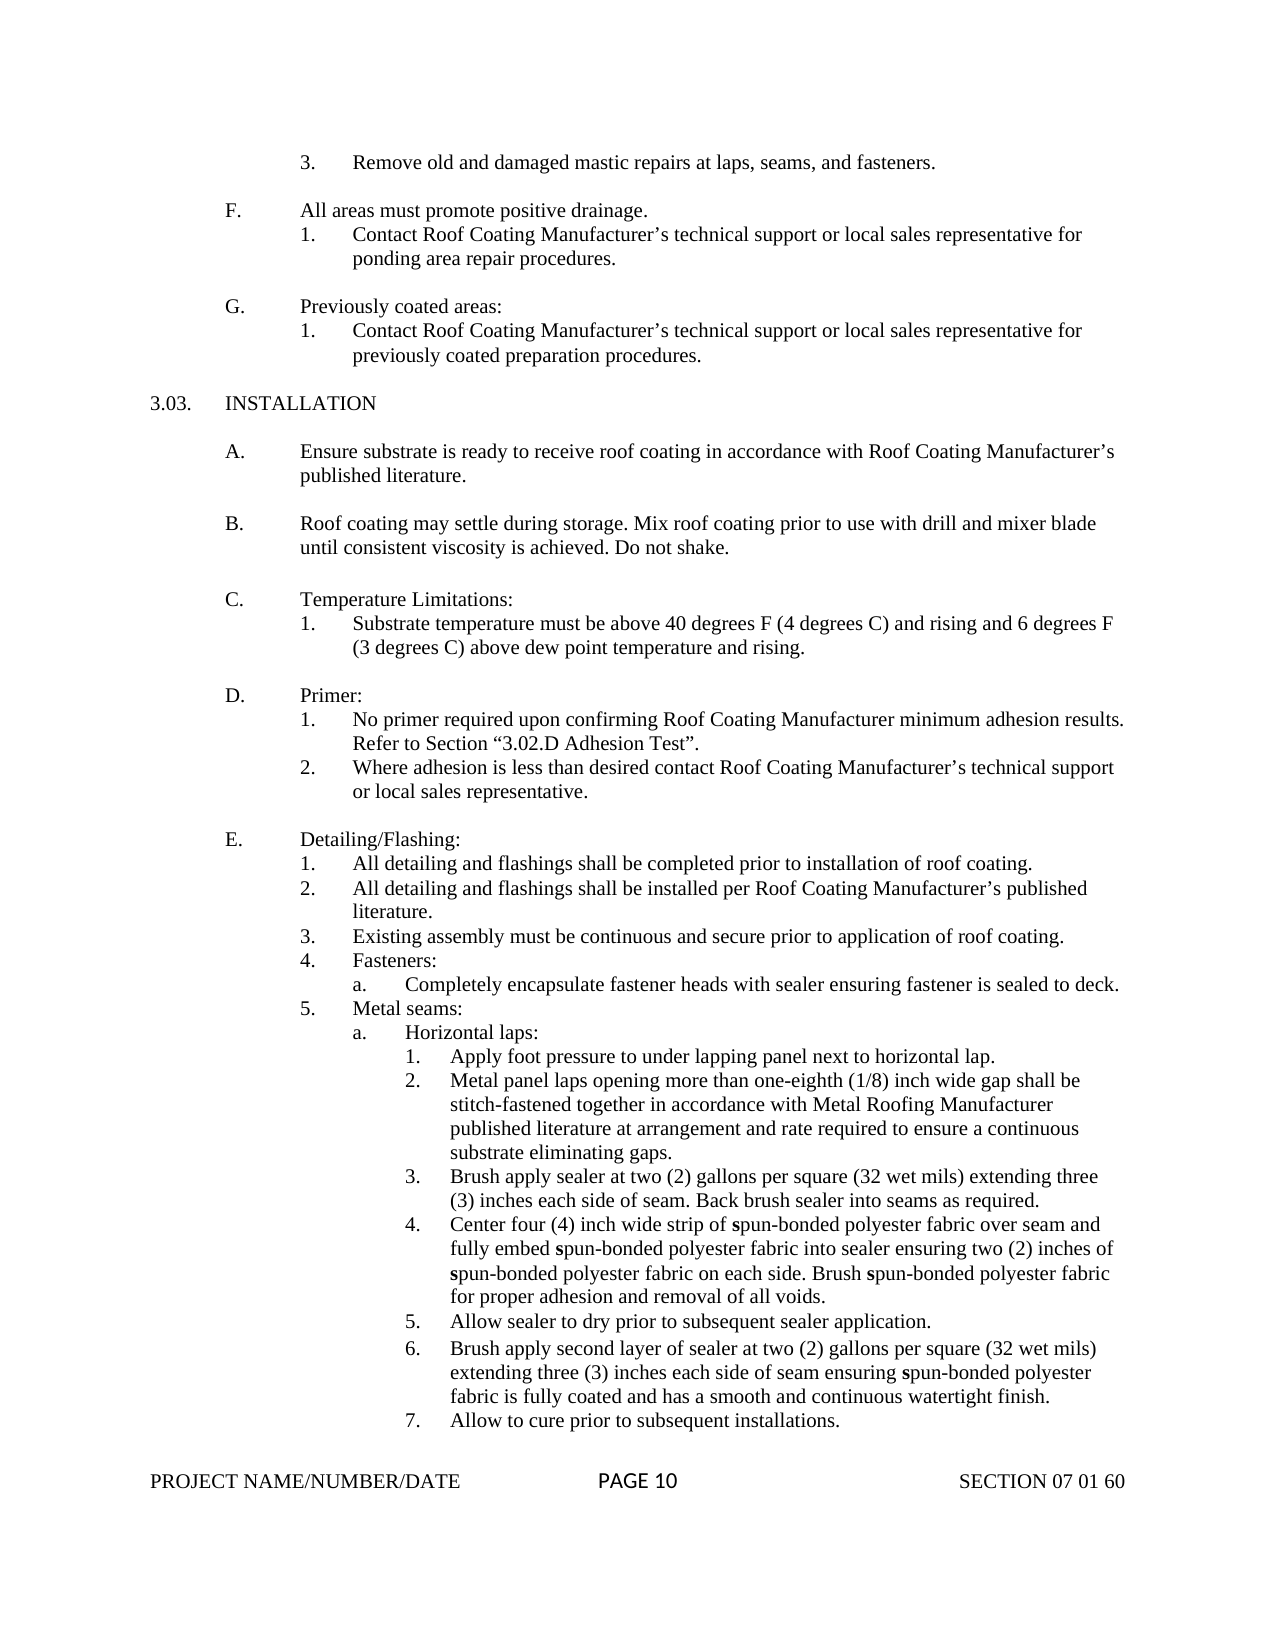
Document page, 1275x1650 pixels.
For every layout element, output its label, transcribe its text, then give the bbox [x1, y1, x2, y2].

list No primer required upon confirming Roof Coating Manufacturer minimum adhesion results. Refer to Section “3.02.D Adhesion Test”. [300, 707, 1125, 755]
list Where adhesion is less than desired contact Roof Coating Manufacturer’s technical support or local sales representative. [300, 755, 1125, 803]
list Ensure substrate is ready to receive roof coating in accordance with Roof Coating Manufacturer’s published literature. [225, 439, 1125, 487]
list Contact Roof Coating Manufacturer’s technical support or local sales representative for ponding area repair procedures. [300, 222, 1125, 270]
list All detailing and flashings shall be installed per Roof Coating Manufacturer’s published literature. [300, 875, 1125, 923]
list Allow to cure prior to subsequent installations. [405, 1408, 1125, 1432]
list Contact Roof Coating Manufacturer’s technical support or local sales representative for previously coated preparation procedures. [300, 318, 1125, 367]
list Fasteners: [300, 948, 1125, 972]
list Metal panel laps opening more than one-eighth (1/8) inch wide gap shall be stitch-fastened together in accordance with Metal Roofing Manufacturer published literature at arrangement and rate required to ensure a continuous substrate eliminating gaps. [405, 1068, 1125, 1164]
list Substrate temperature must be above 40 degrees F (4 degrees C) and rising and 6 degrees F (3 degrees C) above dew point temperature and rising. [300, 611, 1125, 659]
list Previously coated areas: [225, 294, 1125, 318]
list Remove old and damaged mastic repairs at laps, seams, and fasteners. [300, 150, 1125, 174]
list Apply foot pressure to under lapping panel next to horizontal lap. [405, 1044, 1125, 1068]
list Existing assembly must be continuous and secure prior to application of roof coating. [300, 923, 1125, 948]
list Metal seams: [300, 996, 1125, 1020]
list All areas must promote positive drainage. [225, 198, 1125, 222]
list Horizontal laps: [352, 1020, 1125, 1044]
list Roof coating may settle during storage. Mix roof coating prior to use with drill and mixer blade until consistent viscosity is achieved. Do not shake. [225, 511, 1125, 559]
list INSTALLATION [150, 391, 1125, 415]
list Detailing/Flashing: [225, 827, 1125, 851]
list Allow sealer to dry prior to subsequent sealer application. [405, 1308, 1125, 1333]
list Temperature Limitations: [225, 587, 1125, 611]
list Completely encapsulate fastener heads with sealer ensuring fastener is sealed to deck. [352, 972, 1125, 996]
list All detailing and flashings shall be completed prior to installation of roof coating. [300, 851, 1125, 875]
list Primer: [225, 683, 1125, 707]
